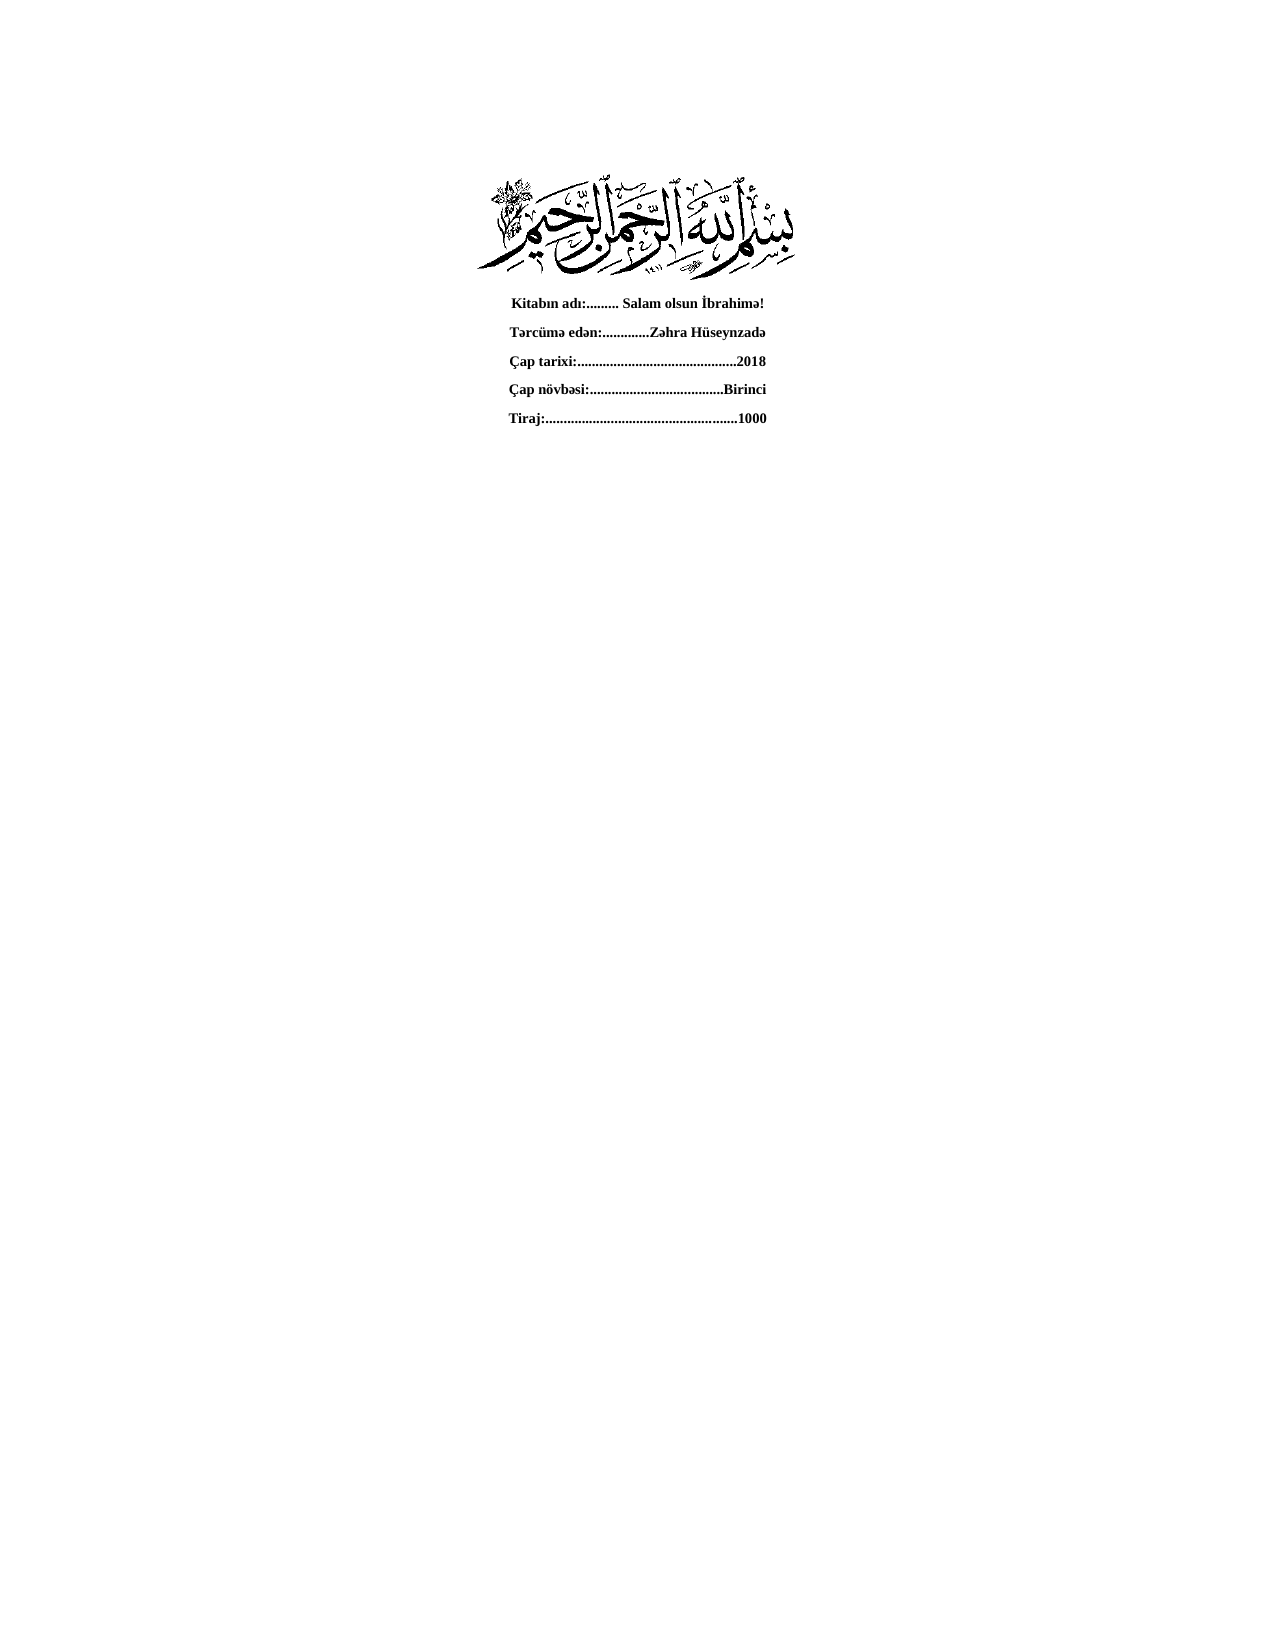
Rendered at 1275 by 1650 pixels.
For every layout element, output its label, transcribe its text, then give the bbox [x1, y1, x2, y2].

picture [476, 164, 799, 282]
text Kitаbın аdı:......... Salam olsun İbrahimə! [148, 283, 1127, 312]
text Çаp tаriхi:............................................2018 [148, 340, 1127, 369]
text Tirаj:.....................................................1000 [148, 398, 1127, 427]
text Çаp növbәsi:.....................................Birinci [148, 369, 1127, 398]
text Tərcümə edən:.............Zəhra Hüseynzadə [148, 312, 1127, 340]
